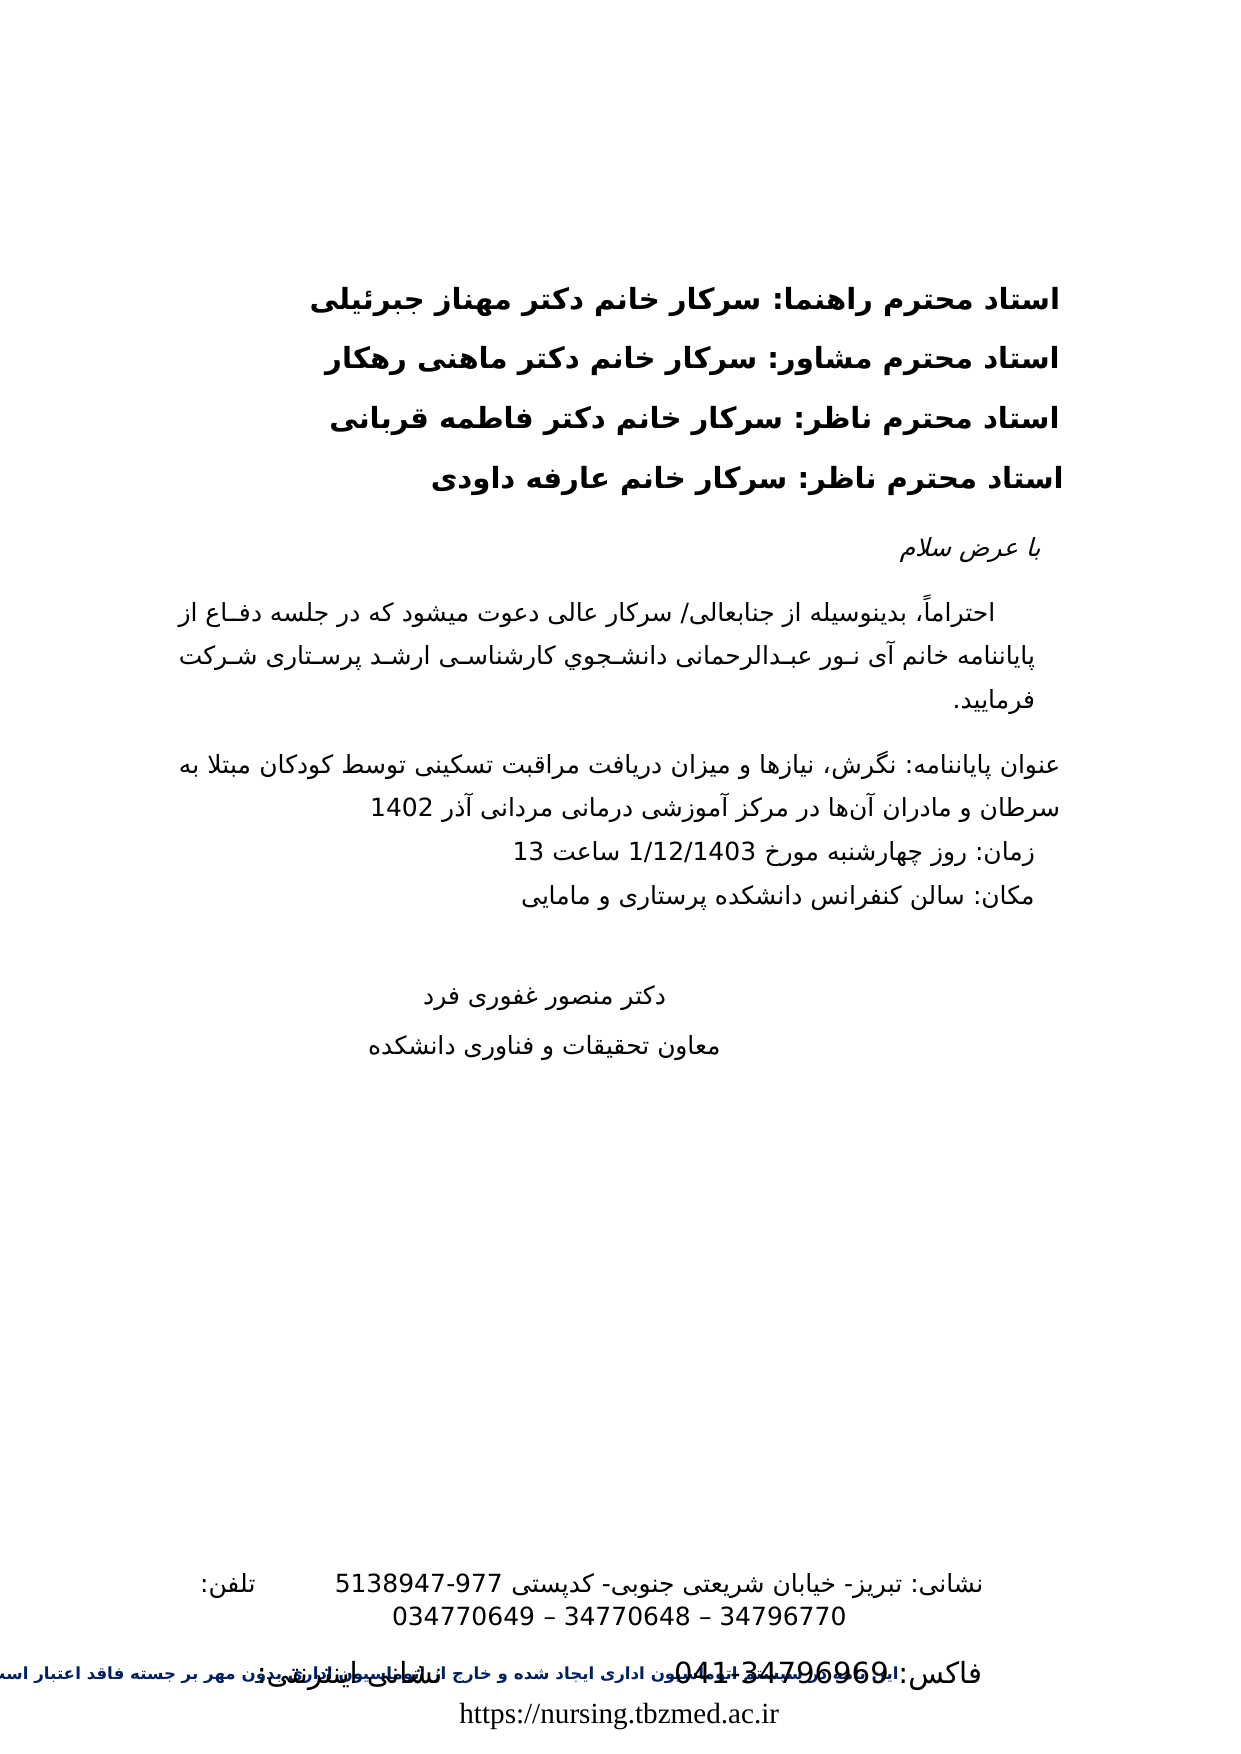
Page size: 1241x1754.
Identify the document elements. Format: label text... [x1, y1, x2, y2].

text دکتر منصور غفوری فرد [178, 964, 985, 1014]
text احتراماً، بدينوسيله از جنابعالی/ سرکار عالی دعوت میشود که در جلسه دفاع از پاياننامه خانم آی نور عبدالرحمانی دانشجوي کارشناسی ارشد پرستاری شرکت فرمایید. [178, 598, 1035, 714]
text استاد محترم ناظر: سرکار خانم عارفه داودی [149, 461, 1064, 495]
text استاد محترم ناظر: سرکار خانم دکتر فاطمه قربانی [178, 402, 1060, 436]
text زمان: روز چهارشنبه مورخ 1/12/1403 ساعت 13 [149, 837, 1035, 866]
text با عرض سلام [149, 533, 1064, 562]
text استاد محترم مشاور: سرکار خانم دکتر ماهنی رهکار [178, 342, 1060, 376]
text استاد محترم راهنما: سرکار خانم دکتر مهناز جبرئیلی [178, 282, 1060, 316]
text عنوان پایاننامه: نگرش‌، نیازها و میزان دریافت مراقبت تسکینی توسط کودکان مبتلا به سرطان و مادران آن‌ها در مرکز آموزشی درمانی مردانی آذر 1402 [178, 750, 1060, 823]
text معاون تحقیقات و فناوری دانشکده [178, 1014, 985, 1064]
text مکان: سالن کنفرانس دانشکده پرستاری و مامایی [178, 881, 1035, 910]
